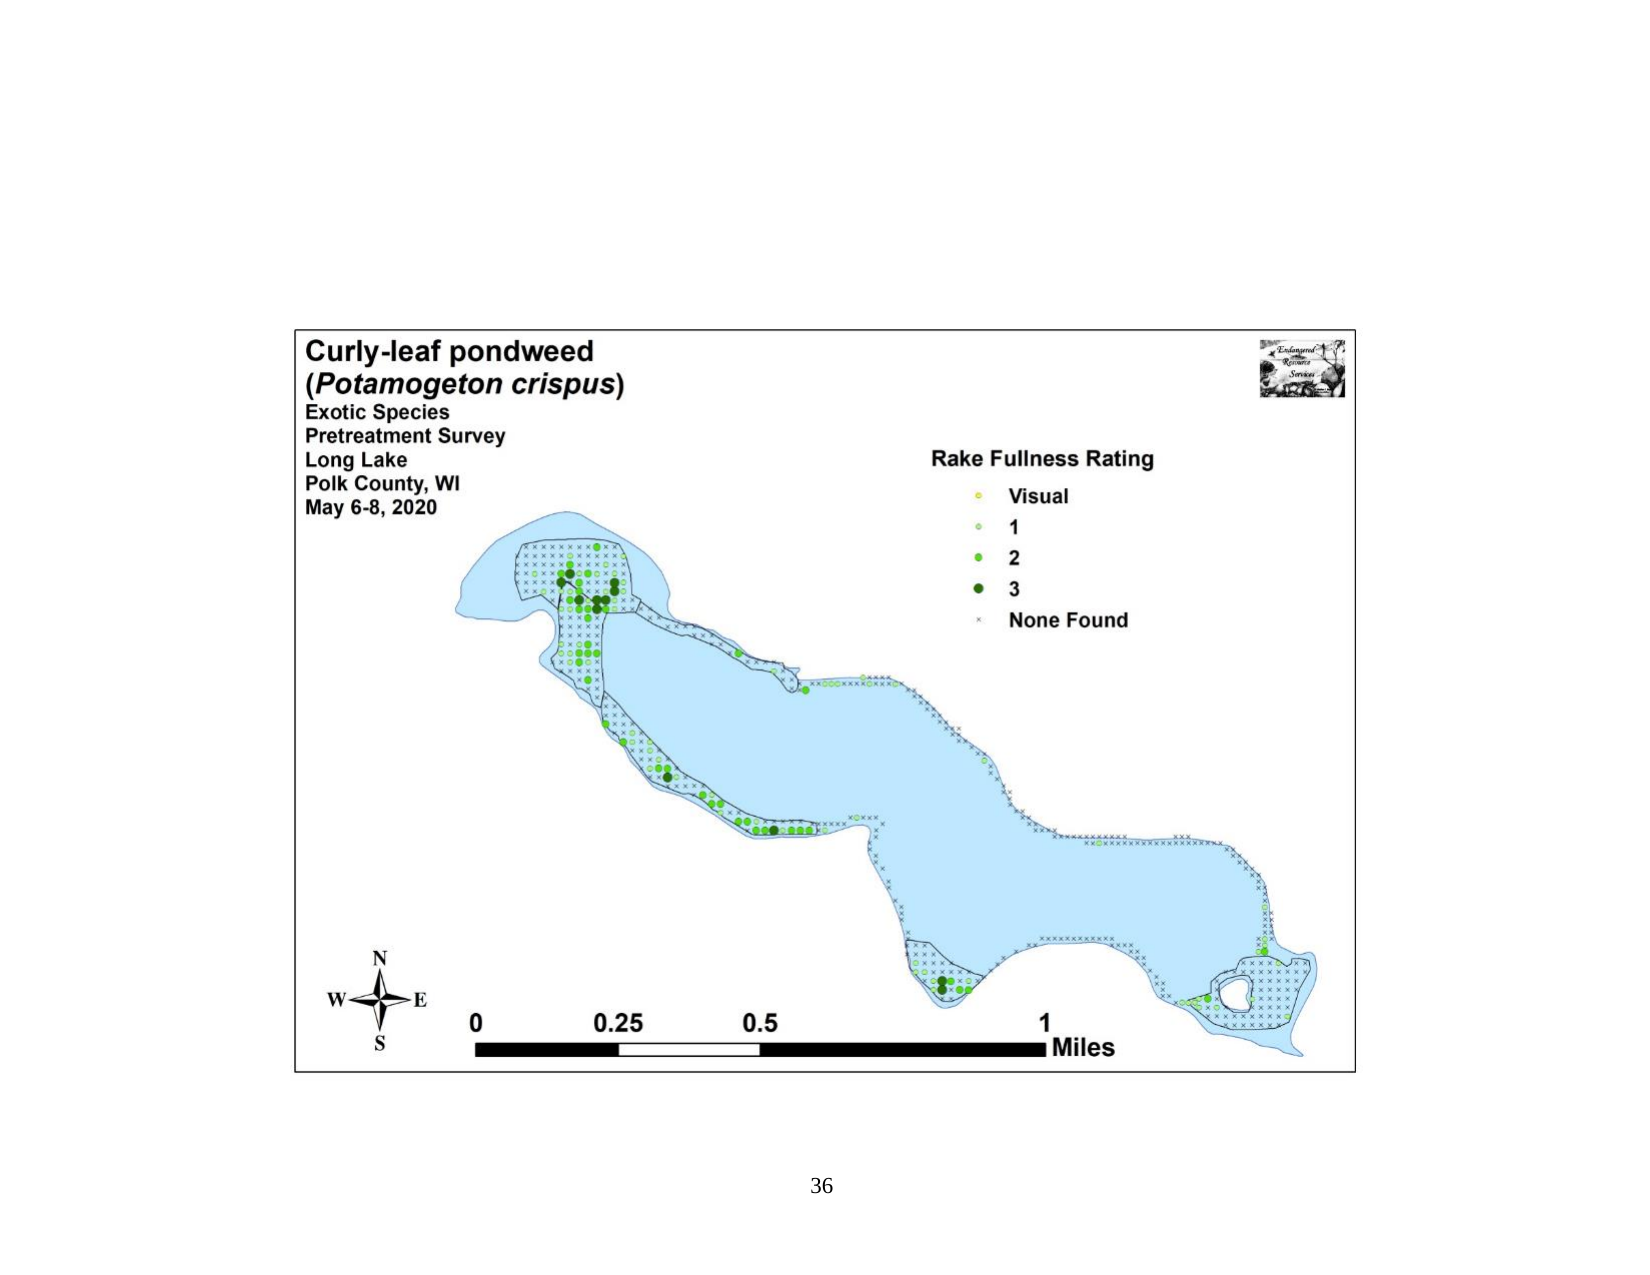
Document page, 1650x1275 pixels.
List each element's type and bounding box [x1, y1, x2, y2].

picture [242, 225, 1408, 1125]
